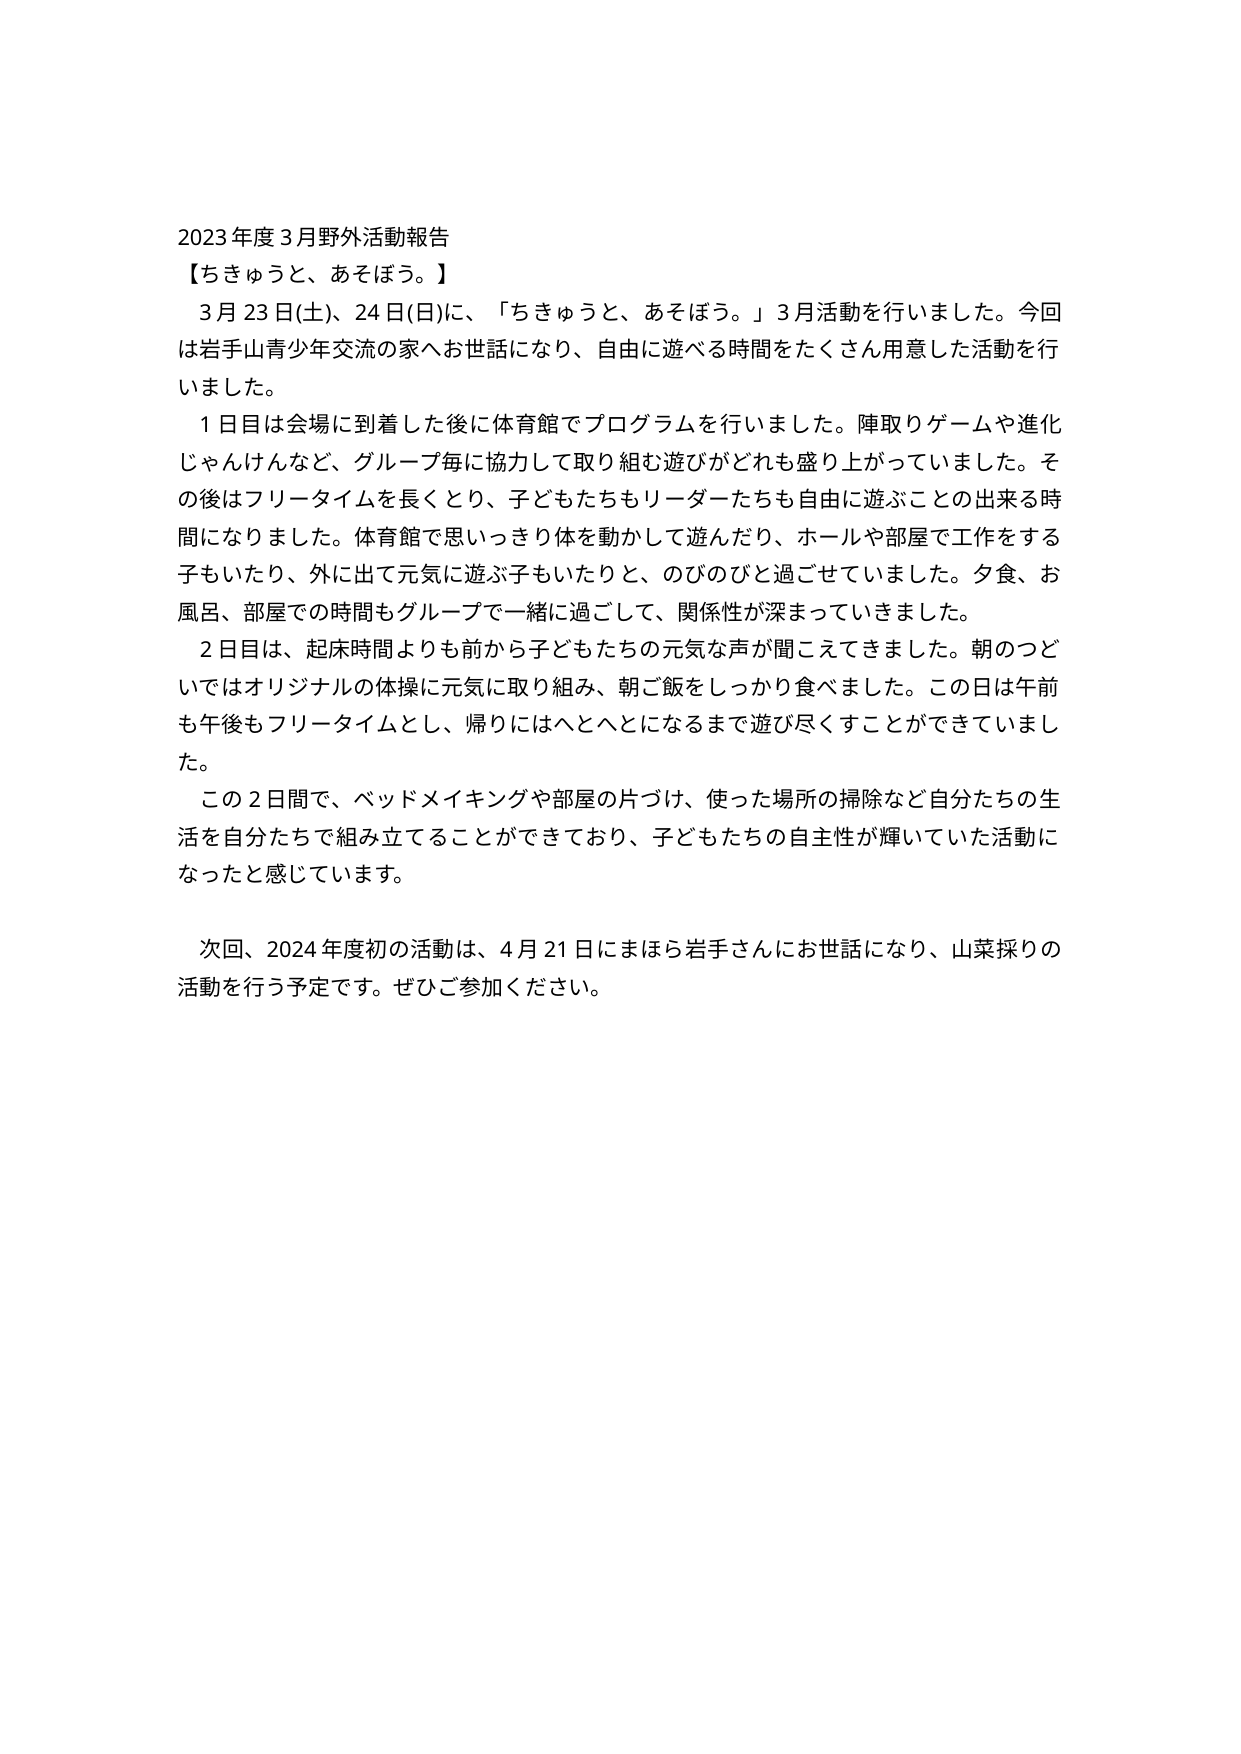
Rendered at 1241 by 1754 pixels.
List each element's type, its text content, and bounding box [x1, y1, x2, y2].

text 2日目は、起床時間よりも前から子どもたちの元気な声が聞こえてきました。朝のつどいではオリジナルの体操に元気に取り組み、朝ご飯をしっかり食べました。この日は午前も午後もフリータイムとし、帰りにはへとへとになるまで遊び尽くすことができていました。 [177, 629, 1063, 779]
text 次回、2024年度初の活動は、4月21日にまほら岩手さんにお世話になり、山菜採りの活動を行う予定です。ぜひご参加ください。 [177, 929, 1063, 1004]
text 【ちきゅうと、あそぼう。】 [177, 254, 1063, 292]
text 2023年度3月野外活動報告 [177, 217, 1063, 254]
text 1日目は会場に到着した後に体育館でプログラムを行いました。陣取りゲームや進化じゃんけんなど、グループ毎に協力して取り組む遊びがどれも盛り上がっていました。その後はフリータイムを長くとり、子どもたちもリーダーたちも自由に遊ぶことの出来る時間になりました。体育館で思いっきり体を動かして遊んだり、ホールや部屋で工作をする子もいたり、外に出て元気に遊ぶ子もいたりと、のびのびと過ごせていました。夕食、お風呂、部屋での時間もグループで一緒に過ごして、関係性が深まっていきました。 [177, 404, 1063, 629]
text 3月23日(土)、24日(日)に、「ちきゅうと、あそぼう。」3月活動を行いました。今回は岩手山青少年交流の家へお世話になり、自由に遊べる時間をたくさん用意した活動を行いました。 [177, 292, 1063, 404]
text この2日間で、ベッドメイキングや部屋の片づけ、使った場所の掃除など自分たちの生活を自分たちで組み立てることができており、子どもたちの自主性が輝いていた活動になったと感じています。 [177, 779, 1063, 892]
